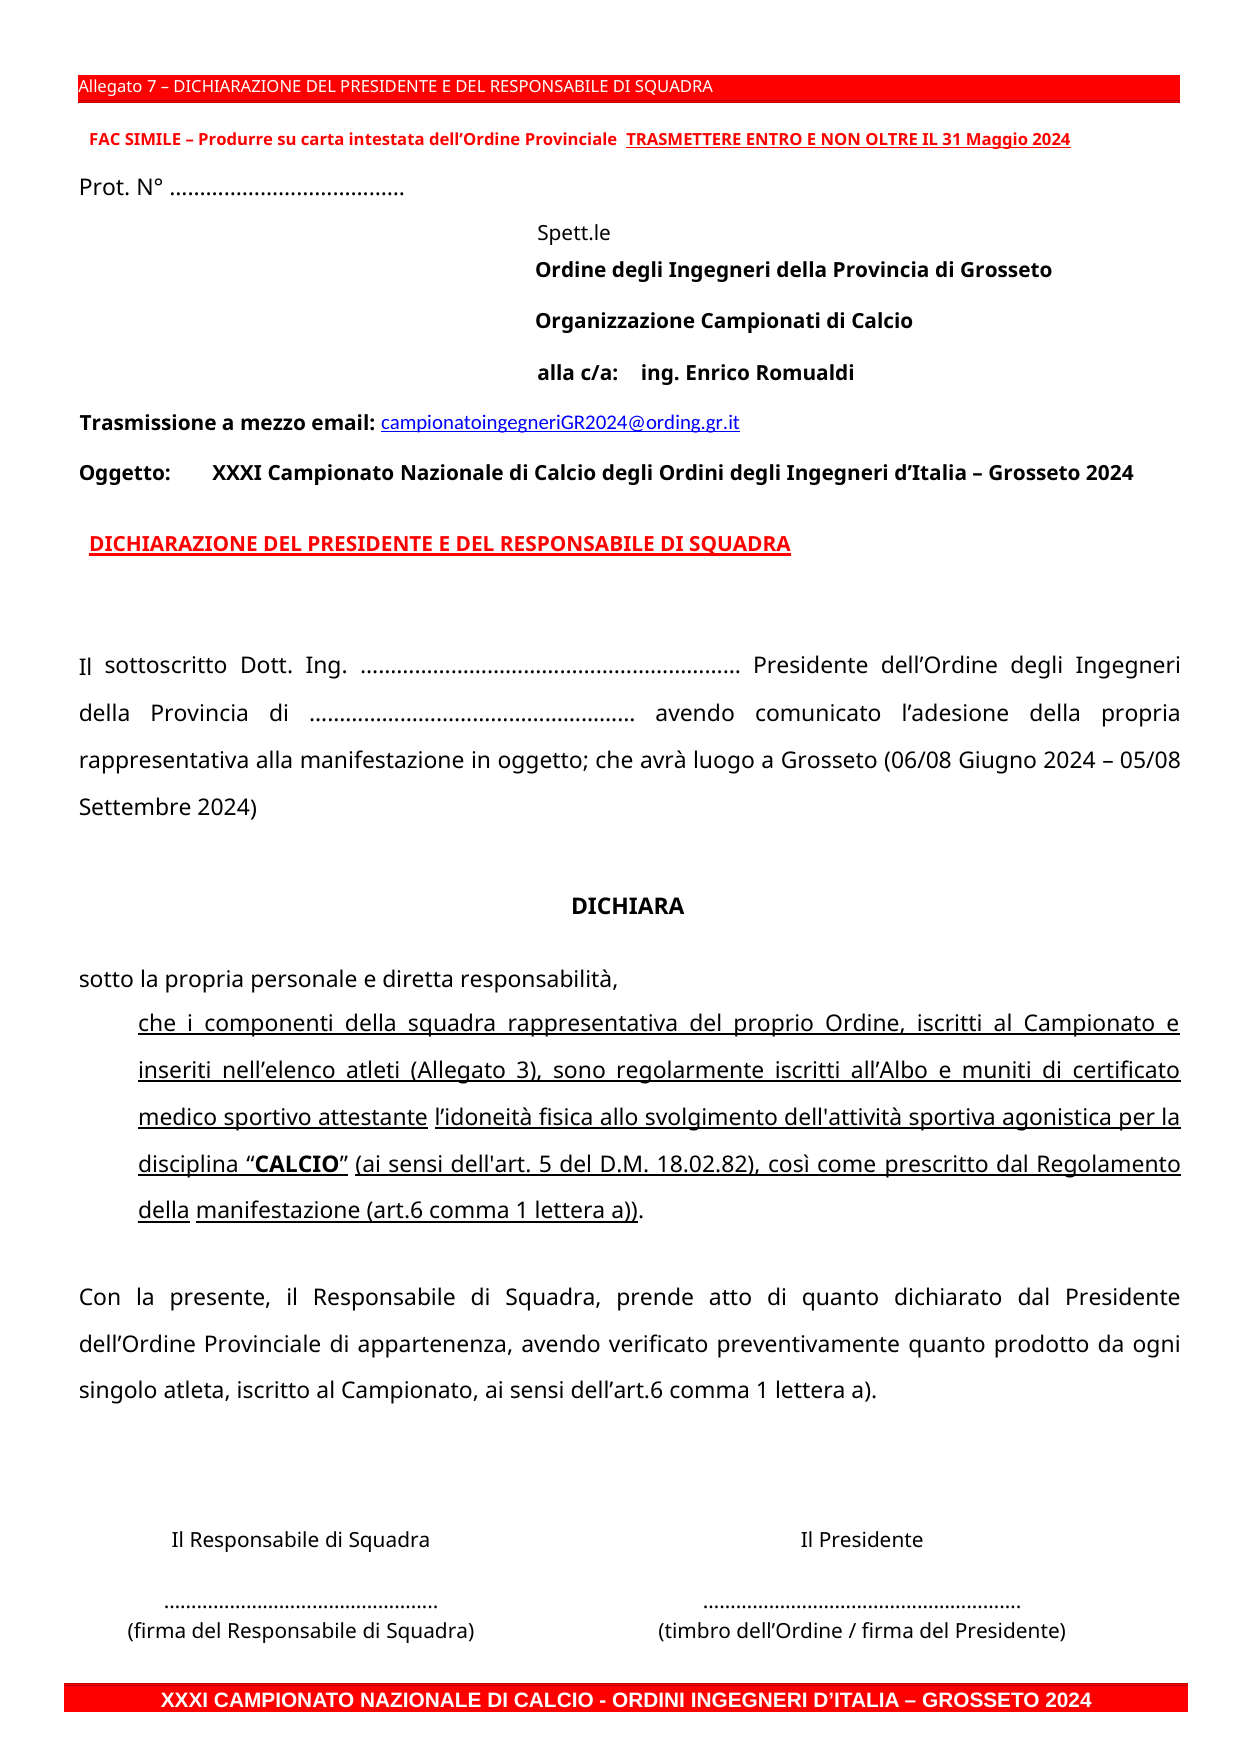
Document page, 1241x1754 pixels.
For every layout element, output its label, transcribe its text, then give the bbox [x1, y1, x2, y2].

text Trasmissione a mezzo email: campionatoingegneriGR2024@ording.gr.it [79, 409, 1188, 434]
text FAC SIMILE – Produrre su carta intestata dell’Ordine Provinciale TRASMETTERE ENTRO E NON OLTRE IL 31 Maggio 2024 [89, 128, 1188, 151]
text Oggetto: XXXI Campionato Nazionale di Calcio degli Ordini degli Ingegneri d’Italia – Grosseto 2024 [78, 458, 1188, 487]
text ………………………………………….. …………………………………………………. [64, 1592, 1188, 1613]
text Allegato 7 – DICHIARAZIONE DEL PRESIDENTE E DEL RESPONSABILE DI SQUADRA [78, 75, 1180, 100]
text Il sottoscritto Dott. Ing. ……………………………………………………… Presidente dell’Ordine degli Ingegneri della Provincia di ……………………………………………… avendo comunicato l’adesione della propria rappresentativa alla manifestazione in oggetto; che avrà luogo a Grosseto (06/08 Giugno 2024 – 05/08 Settembre 2024) [78, 649, 1181, 824]
text Spett.le [89, 218, 1188, 246]
text (firma del Responsabile di Squadra) (timbro dell’Ordine / firma del Presidente) [79, 1616, 1188, 1645]
text sotto la propria personale e diretta responsabilità, [78, 962, 697, 994]
text Organizzazione Campionati di Calcio [535, 309, 1188, 334]
text alla c/a: ing. Enrico Romualdi [79, 359, 1188, 384]
text Il Responsabile di Squadra Il Presidente [79, 1527, 1188, 1550]
text DICHIARAZIONE DEL PRESIDENTE E DEL RESPONSABILE DI SQUADRA [89, 528, 1188, 557]
text Prot. N° ………………………………… [78, 176, 1188, 201]
text che i componenti della squadra rappresentativa del proprio Ordine, iscritti al Campionato e inseriti nell’elenco atleti (Allegato 3), sono regolarmente iscritti all’Albo e muniti di certificato medico sportivo attestante l’idoneità fisica allo svolgimento dell'attività sportiva agonistica per la disciplina “CALCIO” (ai sensi dell'art. 5 del D.M. 18.02.82), così come prescritto dal Regolamento della manifestazione (art.6 comma 1 lettera a)). [138, 1007, 1181, 1080]
text che i componenti della squadra rappresentativa del proprio Ordine, iscritti al Campionato e inseriti nell’elenco atleti (Allegato 3), sono regolarmente iscritti all’Albo e muniti di certificato medico sportivo attestante l’idoneità fisica allo svolgimento dell'attività sportiva agonistica per la disciplina “CALCIO” (ai sensi dell'art. 5 del D.M. 18.02.82), così come prescritto dal Regolamento della manifestazione (art.6 comma 1 lettera a)). [138, 1082, 1181, 1226]
text Con la presente, il Responsabile di Squadra, prende atto di quanto dichiarato dal Presidente dell’Ordine Provinciale di appartenenza, avendo verificato preventivamente quanto prodotto da ogni singolo atleta, iscritto al Campionato, ai sensi dell’art.6 comma 1 lettera a). [78, 1281, 1181, 1406]
text Ordine degli Ingegneri della Provincia di Grosseto [535, 255, 1188, 284]
text DICHIARA [526, 889, 729, 921]
